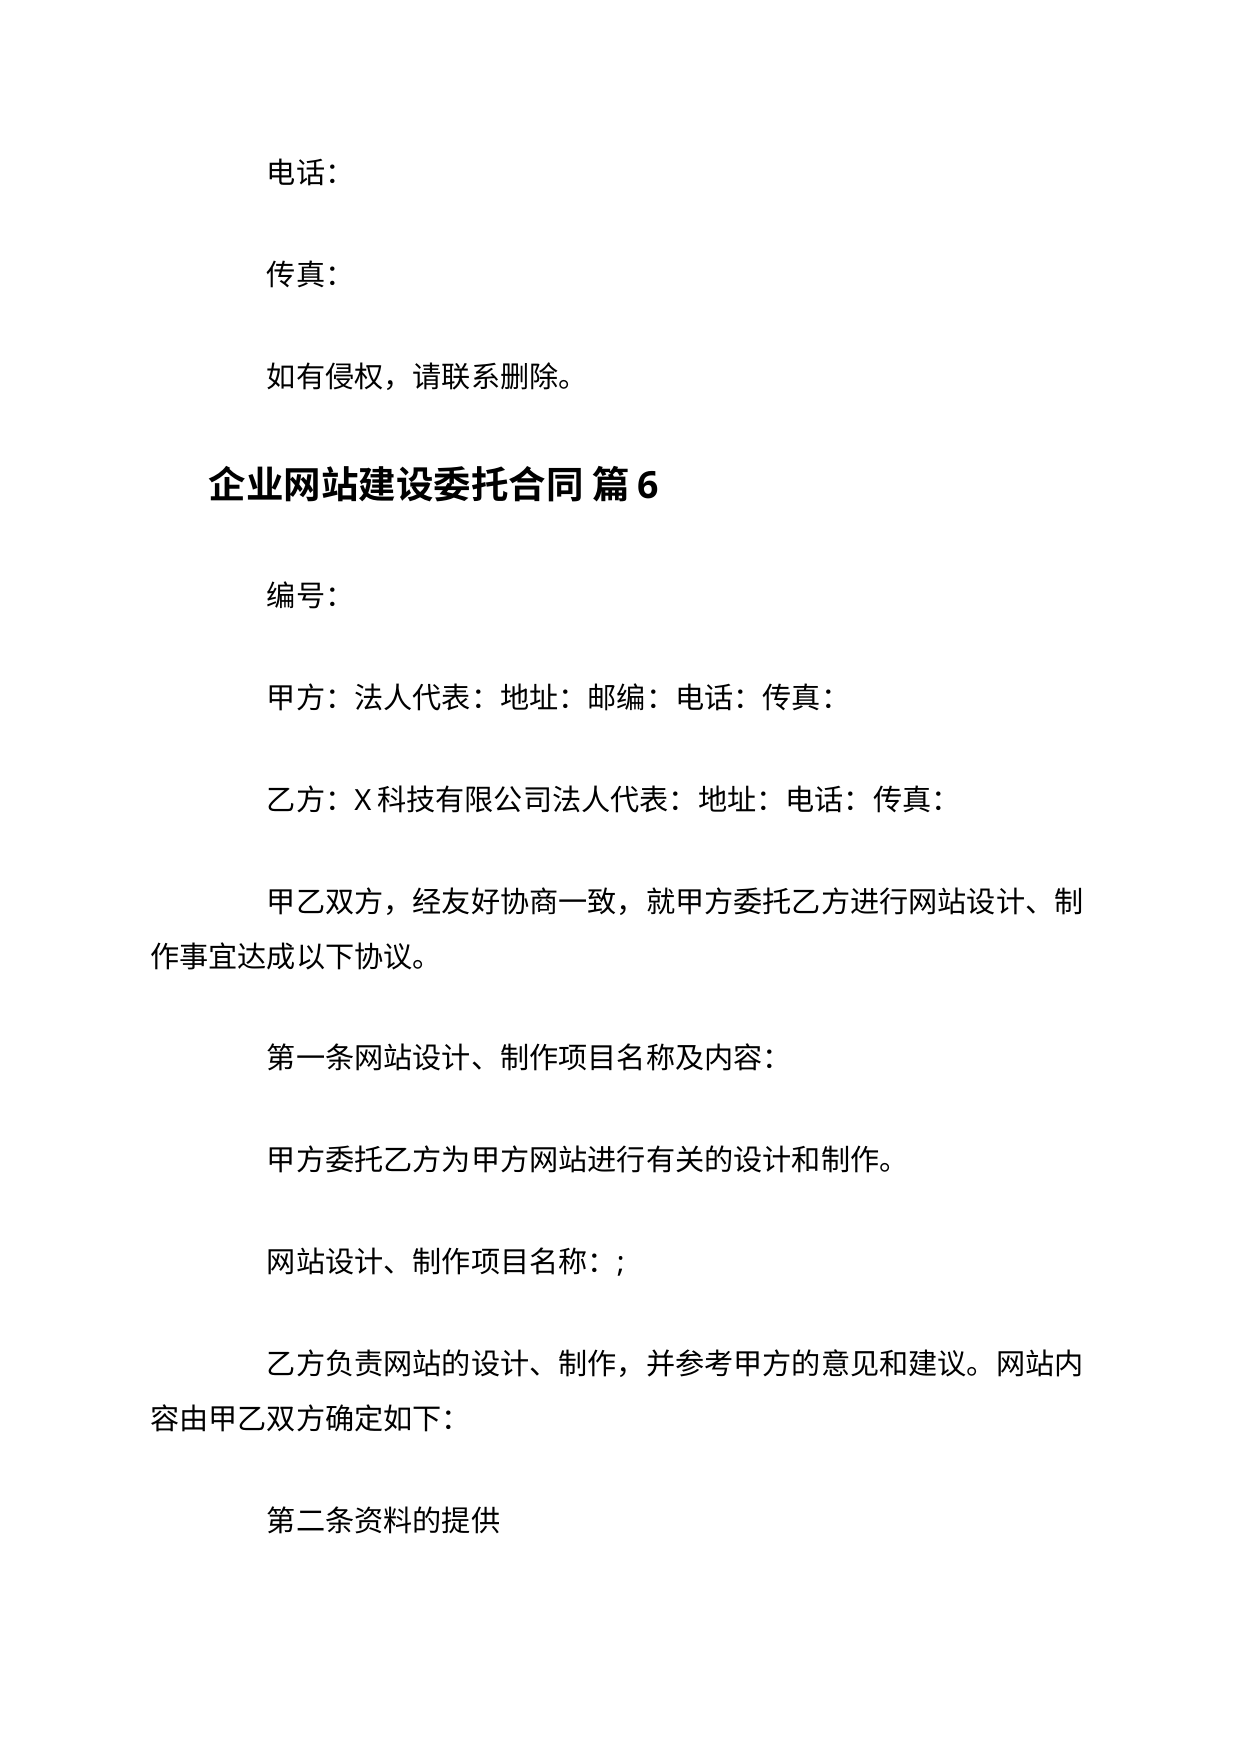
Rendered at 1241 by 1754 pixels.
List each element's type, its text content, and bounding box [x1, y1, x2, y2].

text 网站设计、制作项目名称：; [150, 1239, 1090, 1281]
text 第一条网站设计、制作项目名称及内容： [150, 1035, 1090, 1077]
text 乙方：X科技有限公司法人代表：地址：电话：传真： [150, 776, 1090, 819]
text 乙方负责网站的设计、制作，并参考甲方的意见和建议。网站内容由甲乙双方确定如下： [150, 1341, 1090, 1438]
text 编号： [150, 573, 1090, 615]
text 如有侵权，请联系删除。 [150, 353, 1090, 396]
text 甲方委托乙方为甲方网站进行有关的设计和制作。 [150, 1137, 1090, 1179]
text 传真： [150, 252, 1090, 294]
text 企业网站建设委托合同 篇6 [150, 455, 1090, 510]
text 第二条资料的提供 [150, 1497, 1090, 1539]
text 甲乙双方，经友好协商一致，就甲方委托乙方进行网站设计、制作事宜达成以下协议。 [150, 878, 1090, 976]
text 甲方：法人代表：地址：邮编：电话：传真： [150, 675, 1090, 717]
text 电话： [150, 150, 1090, 192]
